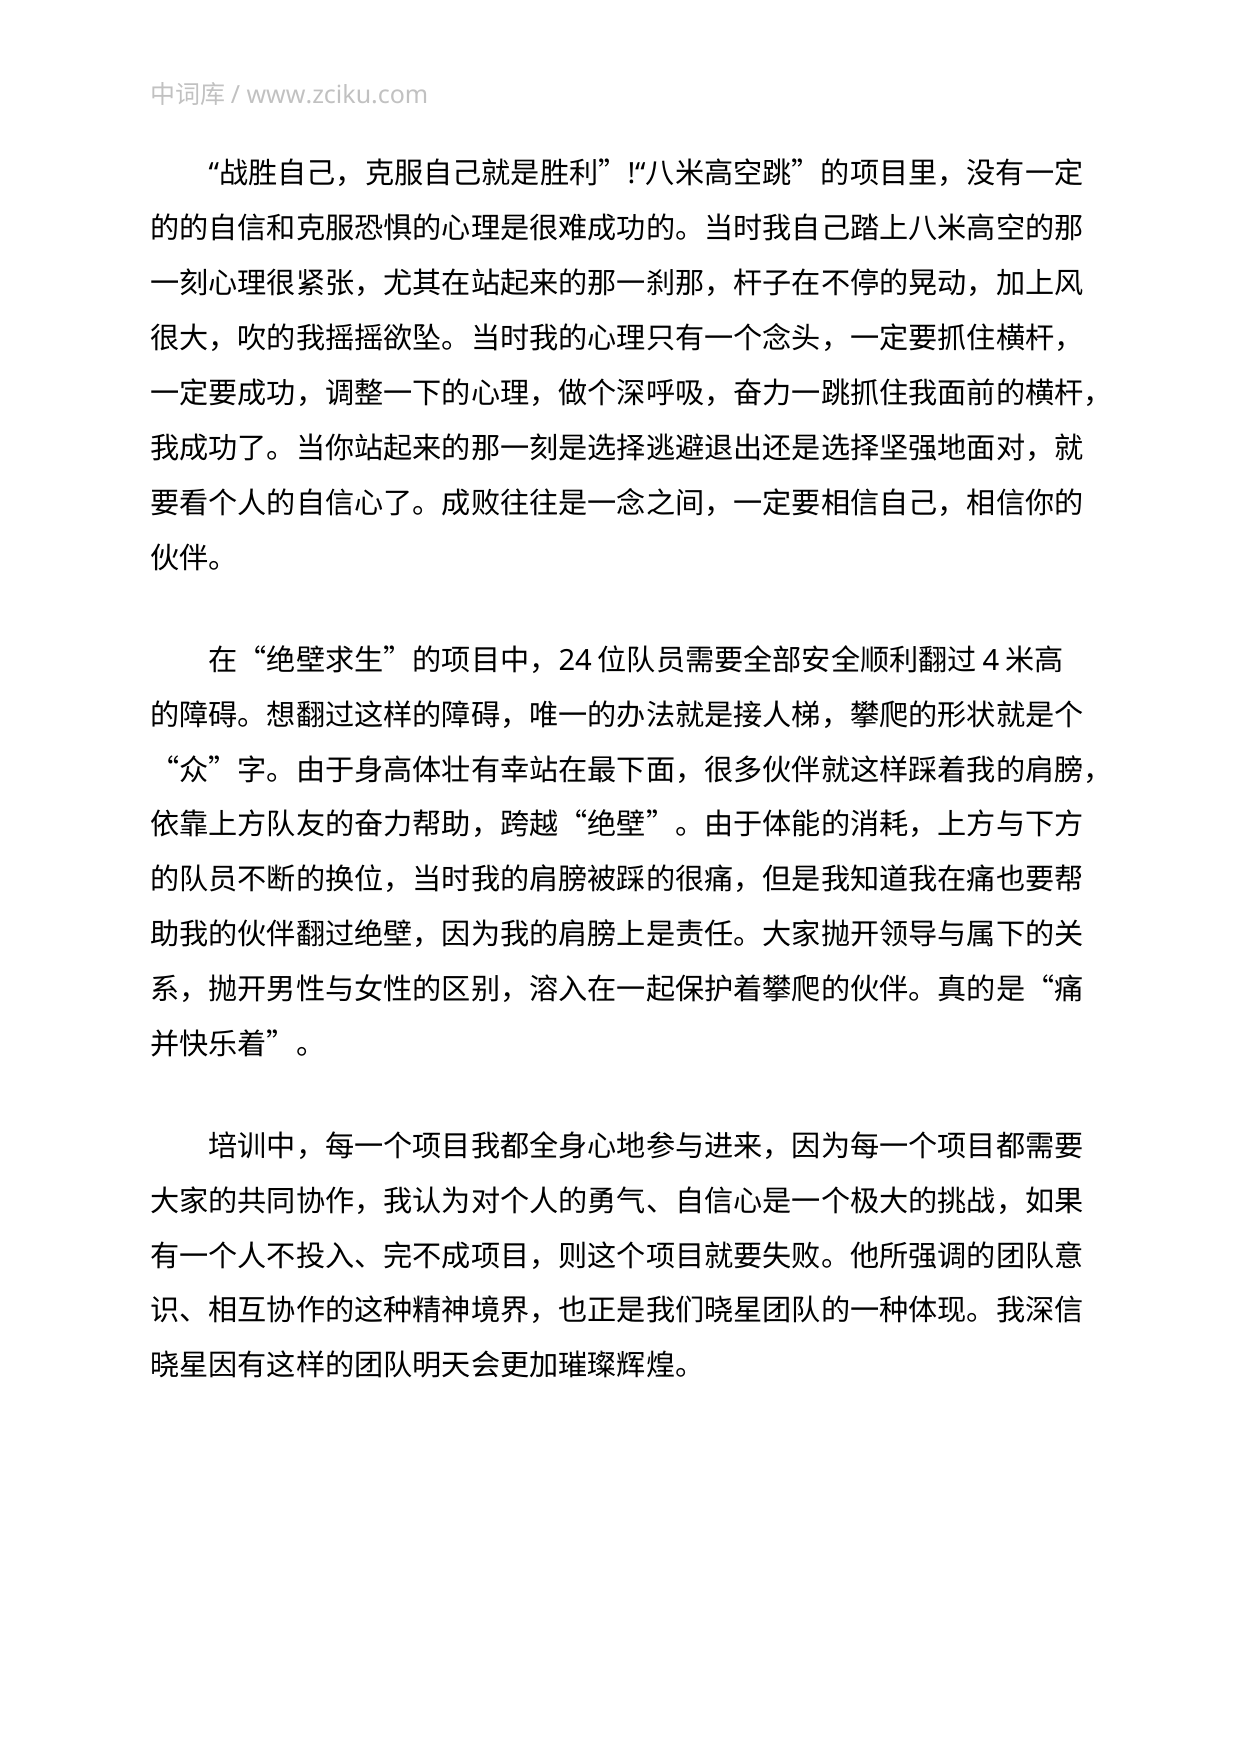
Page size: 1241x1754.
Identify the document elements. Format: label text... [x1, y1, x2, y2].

text “战胜自己，克服自己就是胜利”!“八米高空跳”的项目里，没有一定的的自信和克服恐惧的心理是很难成功的。当时我自己踏上八米高空的那一刻心理很紧张，尤其在站起来的那一刹那，杆子在不停的晃动，加上风很大，吹的我摇摇欲坠。当时我的心理只有一个念头，一定要抓住横杆，一定要成功，调整一下的心理，做个深呼吸，奋力一跳抓住我面前的横杆，我成功了。当你站起来的那一刻是选择逃避退出还是选择坚强地面对，就要看个人的自信心了。成败往往是一念之间，一定要相信自己，相信你的伙伴。 [150, 150, 1090, 577]
text 培训中，每一个项目我都全身心地参与进来，因为每一个项目都需要大家的共同协作，我认为对个人的勇气、自信心是一个极大的挑战，如果有一个人不投入、完不成项目，则这个项目就要失败。他所强调的团队意识、相互协作的这种精神境界，也正是我们晓星团队的一种体现。我深信晓星因有这样的团队明天会更加璀璨辉煌。 [150, 1122, 1090, 1384]
text 在“绝壁求生”的项目中，24位队员需要全部安全顺利翻过4米高的障碍。想翻过这样的障碍，唯一的办法就是接人梯，攀爬的形状就是个“众”字。由于身高体壮有幸站在最下面，很多伙伴就这样踩着我的肩膀，依靠上方队友的奋力帮助，跨越“绝壁”。由于体能的消耗，上方与下方的队员不断的换位，当时我的肩膀被踩的很痛，但是我知道我在痛也要帮助我的伙伴翻过绝壁，因为我的肩膀上是责任。大家抛开领导与属下的关系，抛开男性与女性的区别，溶入在一起保护着攀爬的伙伴。真的是“痛并快乐着”。 [150, 636, 1090, 1063]
